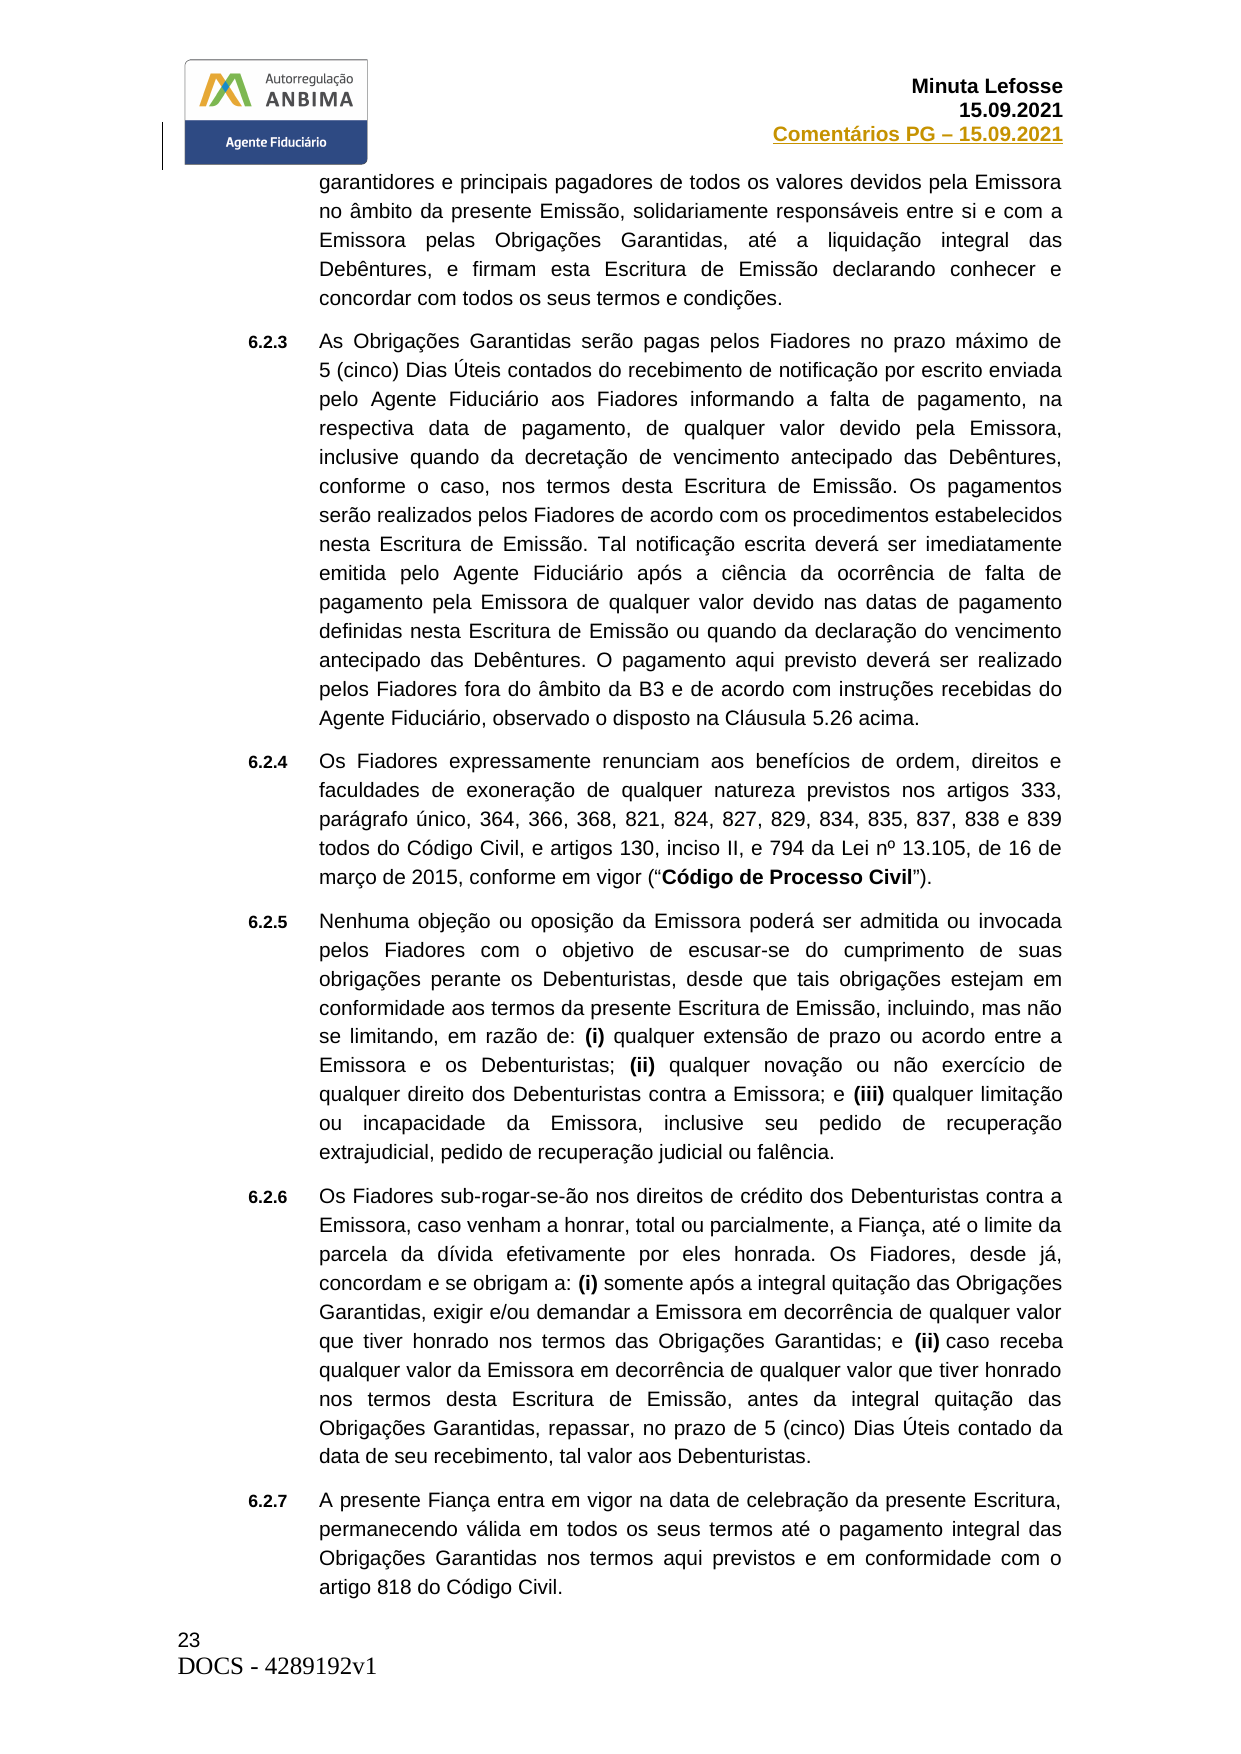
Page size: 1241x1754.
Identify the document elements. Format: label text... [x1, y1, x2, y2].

text A presente Fiança entra em vigor na data de celebração da presente Escritura, permanecendo válida em todos os seus termos até o pagamento integral das Obrigações Garantidas nos termos aqui previstos e em conformidade com o artigo 818 do Código Civil. [248, 1488, 1063, 1599]
picture [184, 59, 368, 165]
text Nenhuma objeção ou oposição da Emissora poderá ser admitida ou invocada pelos Fiadores com o objetivo de escusar-se do cumprimento de suas obrigações perante os Debenturistas, desde que tais obrigações estejam em conformidade aos termos da presente Escritura de Emissão, incluindo, mas não se limitando, em razão de: (i) qualquer extensão de prazo ou acordo entre a Emissora e os Debenturistas; (ii) qualquer novação ou não exercício de qualquer direito dos Debenturistas contra a Emissora; e (iii) qualquer limitação ou incapacidade da Emissora, inclusive seu pedido de recuperação extrajudicial, pedido de recuperação judicial ou falência. [248, 908, 1063, 1164]
text Os Fiadores sub-rogar-se-ão nos direitos de crédito dos Debenturistas contra a Emissora, caso venham a honrar, total ou parcialmente, a Fiança, até o limite da parcela da dívida efetivamente por eles honrada. Os Fiadores, desde já, concordam e se obrigam a: (i) somente após a integral quitação das Obrigações Garantidas, exigir e/ou demandar a Emissora em decorrência de qualquer valor que tiver honrado nos termos das Obrigações Garantidas; e (ii) caso receba qualquer valor da Emissora em decorrência de qualquer valor que tiver honrado nos termos desta Escritura de Emissão, antes da integral quitação das Obrigações Garantidas, repassar, no prazo de 5 (cinco) Dias Úteis contado da data de seu recebimento, tal valor aos Debenturistas. [248, 1184, 1063, 1468]
text Os Fiadores expressamente renunciam aos benefícios de ordem, direitos e faculdades de exoneração de qualquer natureza previstos nos artigos 333, parágrafo único, 364, 366, 368, 821, 824, 827, 829, 834, 835, 837, 838 e 839 todos do Código Civil, e artigos 130, inciso II, e 794 da Lei nº 13.105, de 16 de março de 2015, conforme em vigor (“Código de Processo Civil”). [248, 749, 1063, 889]
text As Obrigações Garantidas serão pagas pelos Fiadores no prazo máximo de 5 (cinco) Dias Úteis contados do recebimento de notificação por escrito enviada pelo Agente Fiduciário aos Fiadores informando a falta de pagamento, na respectiva data de pagamento, de qualquer valor devido pela Emissora, inclusive quando da decretação de vencimento antecipado das Debêntures, conforme o caso, nos termos desta Escritura de Emissão. Os pagamentos serão realizados pelos Fiadores de acordo com os procedimentos estabelecidos nesta Escritura de Emissão. Tal notificação escrita deverá ser imediatamente emitida pelo Agente Fiduciário após a ciência da ocorrência de falta de pagamento pela Emissora de qualquer valor devido nas datas de pagamento definidas nesta Escritura de Emissão ou quando da declaração do vencimento antecipado das Debêntures. O pagamento aqui previsto deverá ser realizado pelos Fiadores fora do âmbito da B3 e de acordo com instruções recebidas do Agente Fiduciário, observado o disposto na Cláusula 5.26 acima. [248, 329, 1063, 729]
